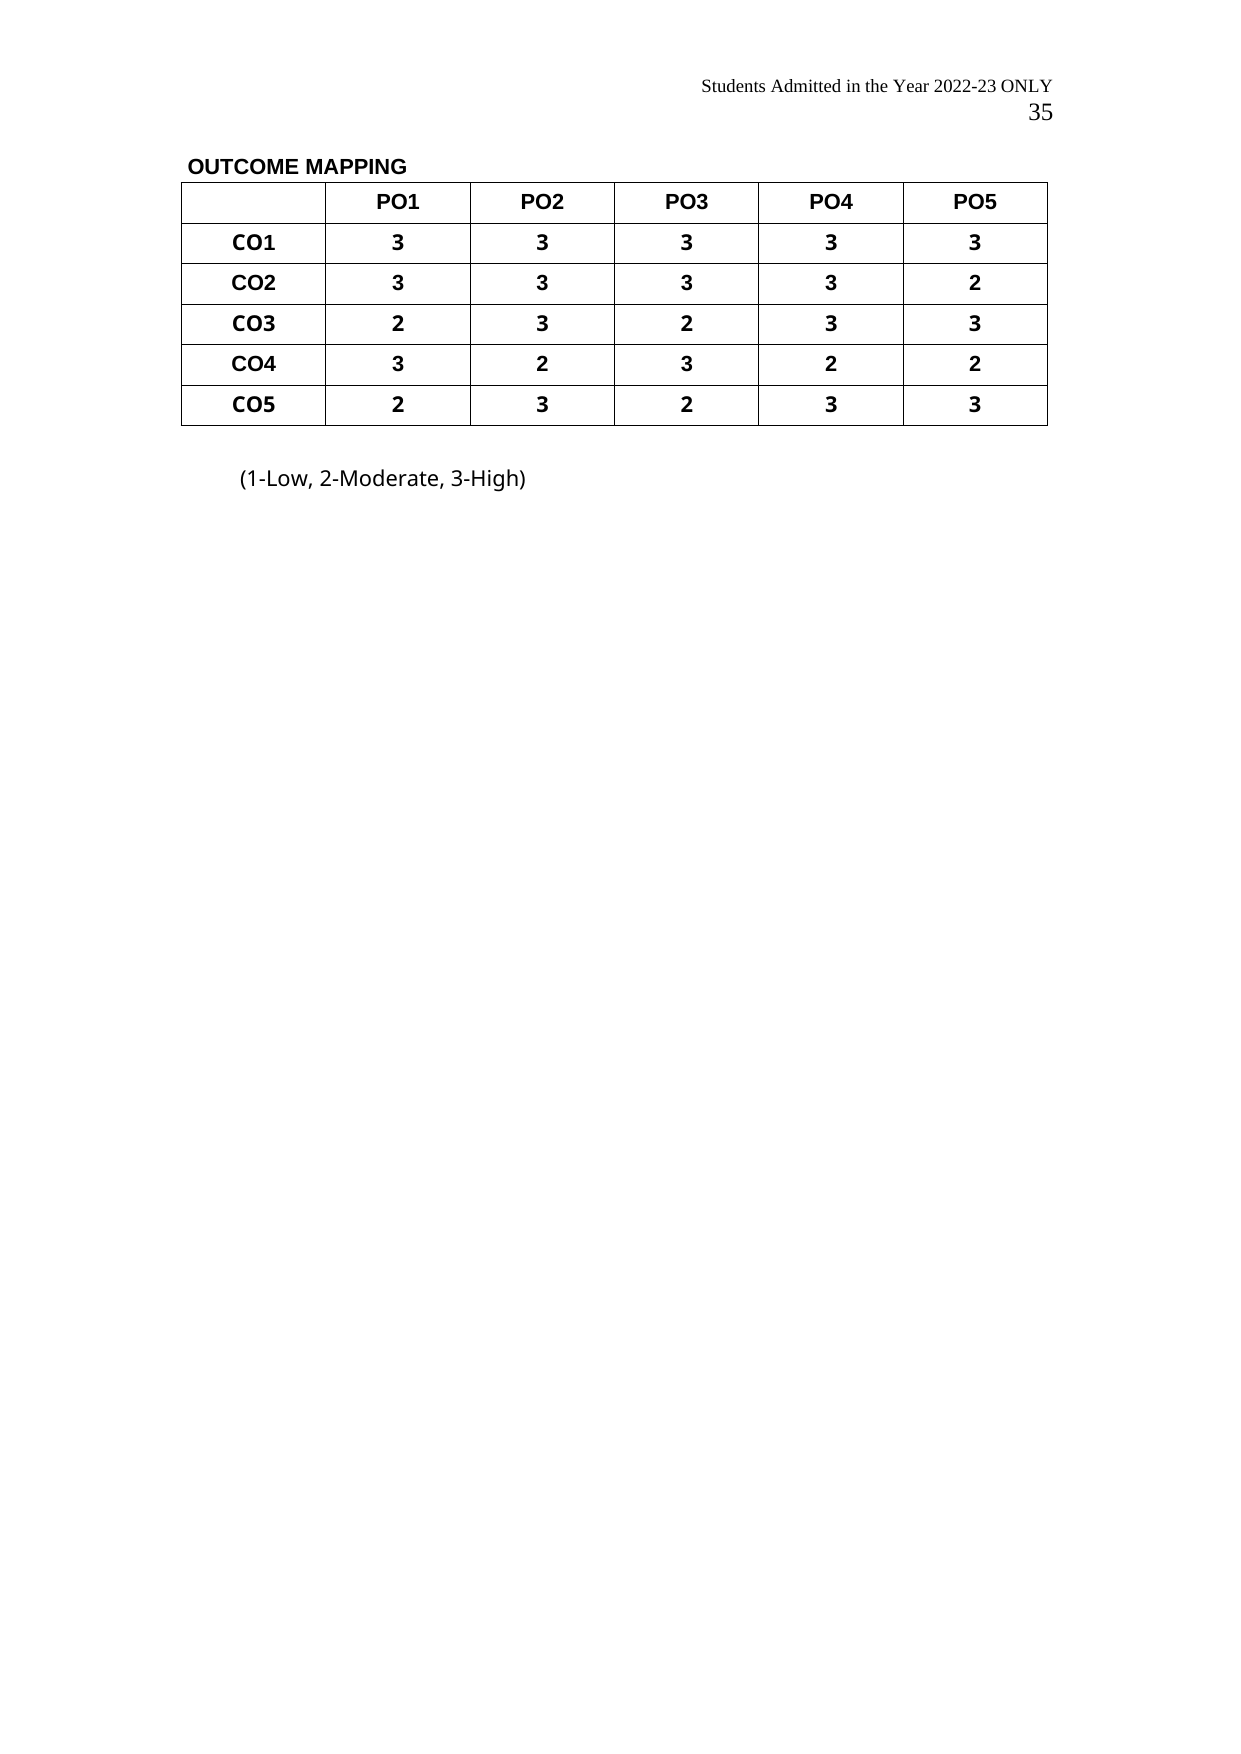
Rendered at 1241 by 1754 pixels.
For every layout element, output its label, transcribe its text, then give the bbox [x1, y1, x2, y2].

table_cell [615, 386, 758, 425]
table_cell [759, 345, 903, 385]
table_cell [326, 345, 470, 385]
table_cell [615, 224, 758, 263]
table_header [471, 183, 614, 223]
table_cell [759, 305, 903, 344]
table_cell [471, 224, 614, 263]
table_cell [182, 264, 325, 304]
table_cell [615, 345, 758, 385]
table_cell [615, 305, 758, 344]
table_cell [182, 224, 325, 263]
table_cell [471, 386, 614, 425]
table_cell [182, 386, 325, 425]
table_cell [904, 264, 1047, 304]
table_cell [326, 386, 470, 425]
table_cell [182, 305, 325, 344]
text OUTCOME MAPPING [187, 154, 1053, 179]
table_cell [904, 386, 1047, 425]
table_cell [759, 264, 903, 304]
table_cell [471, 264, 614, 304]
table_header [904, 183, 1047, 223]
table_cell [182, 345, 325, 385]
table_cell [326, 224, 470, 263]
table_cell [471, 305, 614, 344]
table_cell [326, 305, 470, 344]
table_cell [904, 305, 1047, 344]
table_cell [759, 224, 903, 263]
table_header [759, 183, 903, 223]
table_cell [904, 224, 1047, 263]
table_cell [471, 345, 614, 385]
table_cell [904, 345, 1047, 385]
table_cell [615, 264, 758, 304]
text (1-Low, 2-Moderate, 3-High) [187, 463, 1053, 493]
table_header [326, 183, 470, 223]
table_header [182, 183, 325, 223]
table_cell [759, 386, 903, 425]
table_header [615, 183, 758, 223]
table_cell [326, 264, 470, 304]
